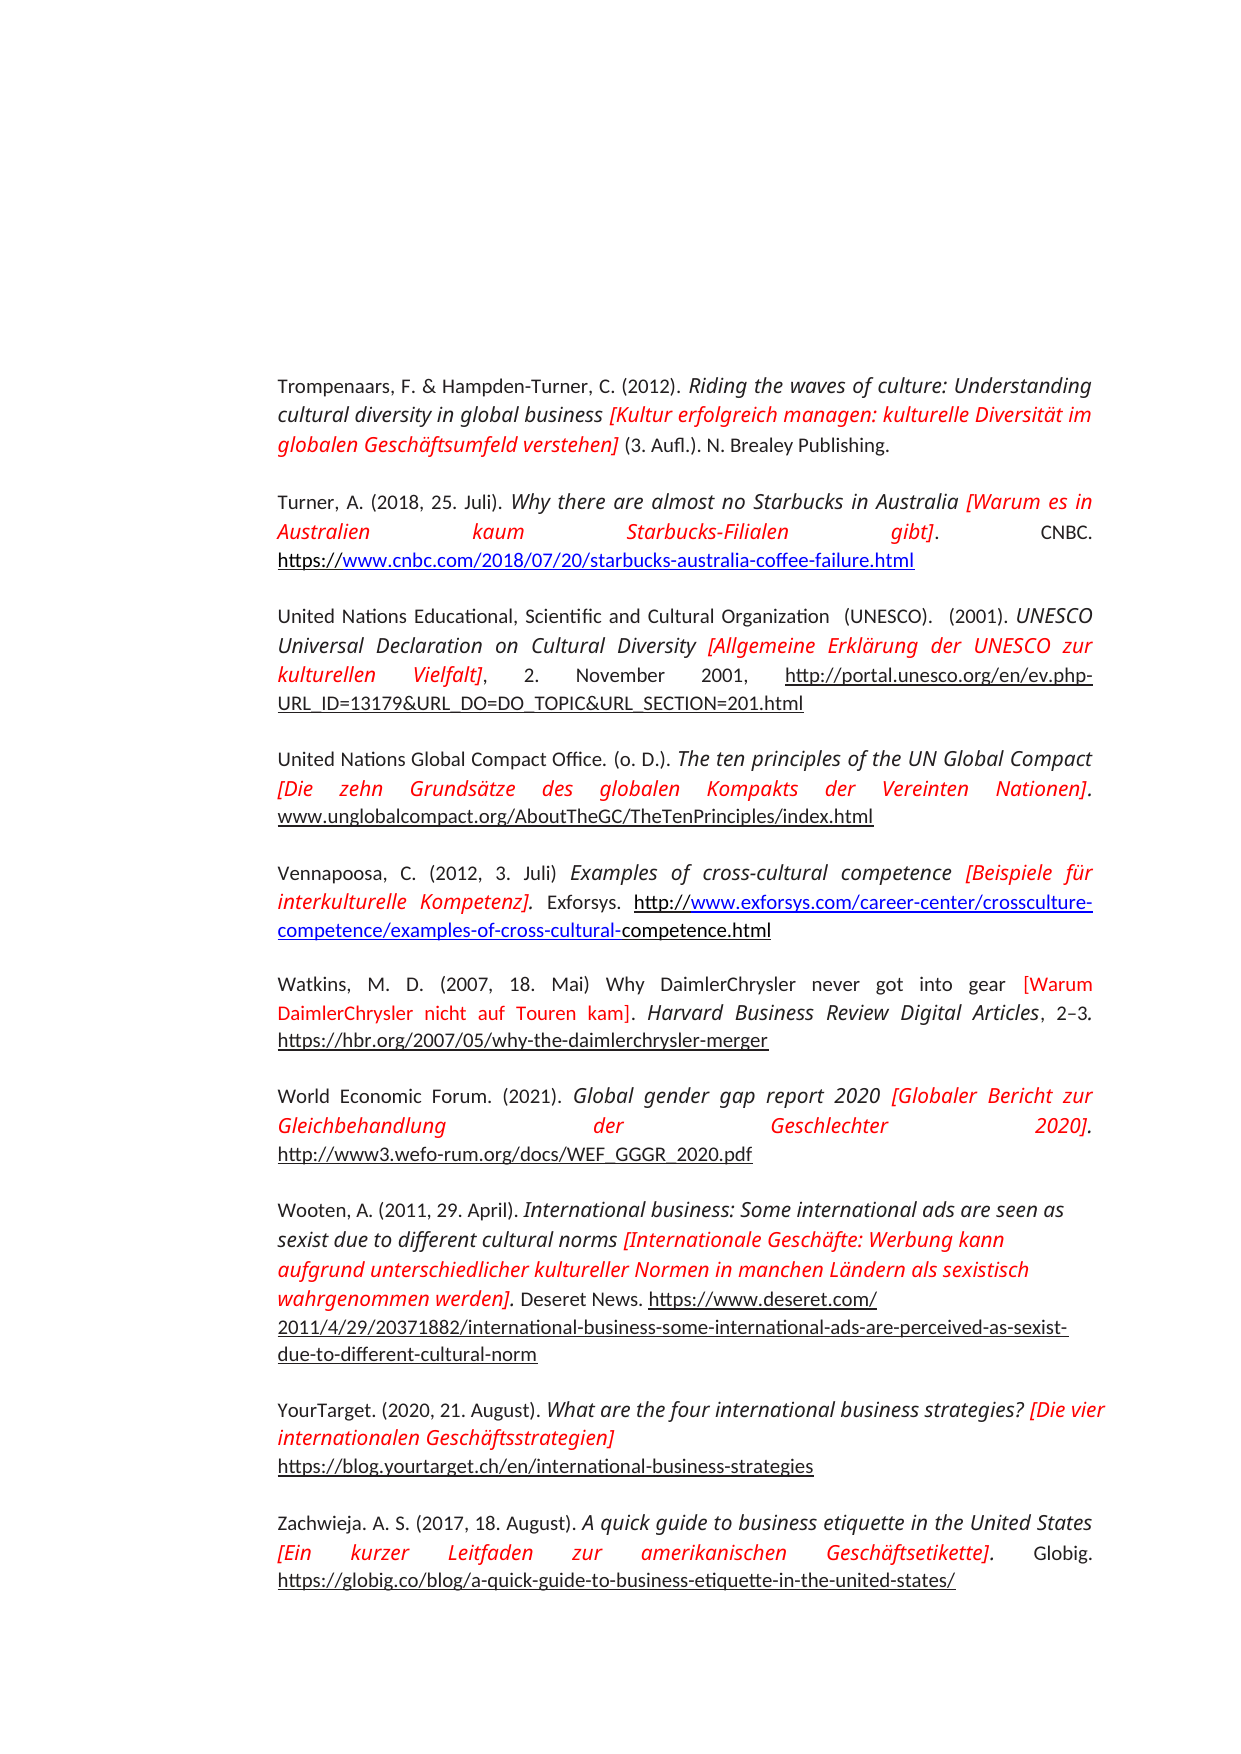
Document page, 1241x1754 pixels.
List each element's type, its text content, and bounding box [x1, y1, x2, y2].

text https://blog.yourtarget.ch/en/international-business-strategies [277, 1454, 1219, 1479]
text United Nations Global Compact Office. (o. D.). The ten principles of the UN Global Compact [Die zehn Grundsätze des globalen Kompakts der Vereinten Nationen]. www.unglobalcompact.org/AboutTheGC/TheTenPrinciples/index.html [277, 744, 1093, 829]
text Wooten, A. (2011, 29. April). International business: Some international ads are seen as sexist due to different cultural norms [Internationale Geschäfte: Werbung kann aufgrund unterschiedlicher kultureller Normen in manchen Ländern als sexistisch wahrgenommen werden]. Deseret News. https://www.deseret.com/ 2011/4/29/20371882/international-business-some-international-ads-are-perceived-as-sexist-due-to-different-cultural-norm [277, 1195, 1093, 1366]
text World Economic Forum. (2021). Global gender gap report 2020 [Globaler Bericht zur Gleichbehandlung der Geschlechter 2020]. http://www3.wefo-rum.org/docs/WEF_GGGR_2020.pdf [277, 1082, 1093, 1167]
text Vennapoosa, C. (2012, 3. Juli) Examples of cross-cultural competence [Beispiele für interkulturelle Kompetenz]. Exforsys. http://www.exforsys.com/career-center/crossculture-competence/examples-of-cross-cultural-competence.html [277, 858, 1093, 943]
text Turner, A. (2018, 25. Juli). Why there are almost no Starbucks in Australia [Warum es in Australien kaum Starbucks-Filialen gibt]. CNBC. https://www.cnbc.com/2018/07/20/starbucks-australia-coffee-failure.html [277, 487, 1093, 572]
text Watkins, M. D. (2007, 18. Mai) Why DaimlerChrysler never got into gear [Warum DaimlerChrysler nicht auf Touren kam]. Harvard Business Review Digital Articles, 2–3. https://hbr.org/2007/05/why-the-daimlerchrysler-merger [277, 971, 1093, 1053]
text YourTarget. (2020, 21. August). What are the four international business strategies? [Die vier internationalen Geschäftsstrategien] [277, 1395, 1219, 1452]
text Trompenaars, F. & Hampden-Turner, C. (2012). Riding the waves of culture: Understanding cultural diversity in global business [Kultur erfolgreich managen: kulturelle Diversität im globalen Geschäftsumfeld verstehen] (3. Aufl.). N. Brealey Publishing. [277, 371, 1093, 459]
text Zachwieja. A. S. (2017, 18. August). A quick guide to business etiquette in the United States [Ein kurzer Leitfaden zur amerikanischen Geschäftsetikette]. Globig. https://globig.co/blog/a-quick-guide-to-business-etiquette-in-the-united-states/ [277, 1508, 1093, 1593]
text United Nations Educational, Scientiﬁc and Cultural Organization (UNESCO). (2001). UNESCO Universal Declaration on Cultural Diversity [Allgemeine Erklärung der UNESCO zur kulturellen Vielfalt], 2. November 2001, http://portal.unesco.org/en/ev.php-URL_ID=13179&URL_DO=DO_TOPIC&URL_SECTION=201.html [277, 601, 1093, 716]
